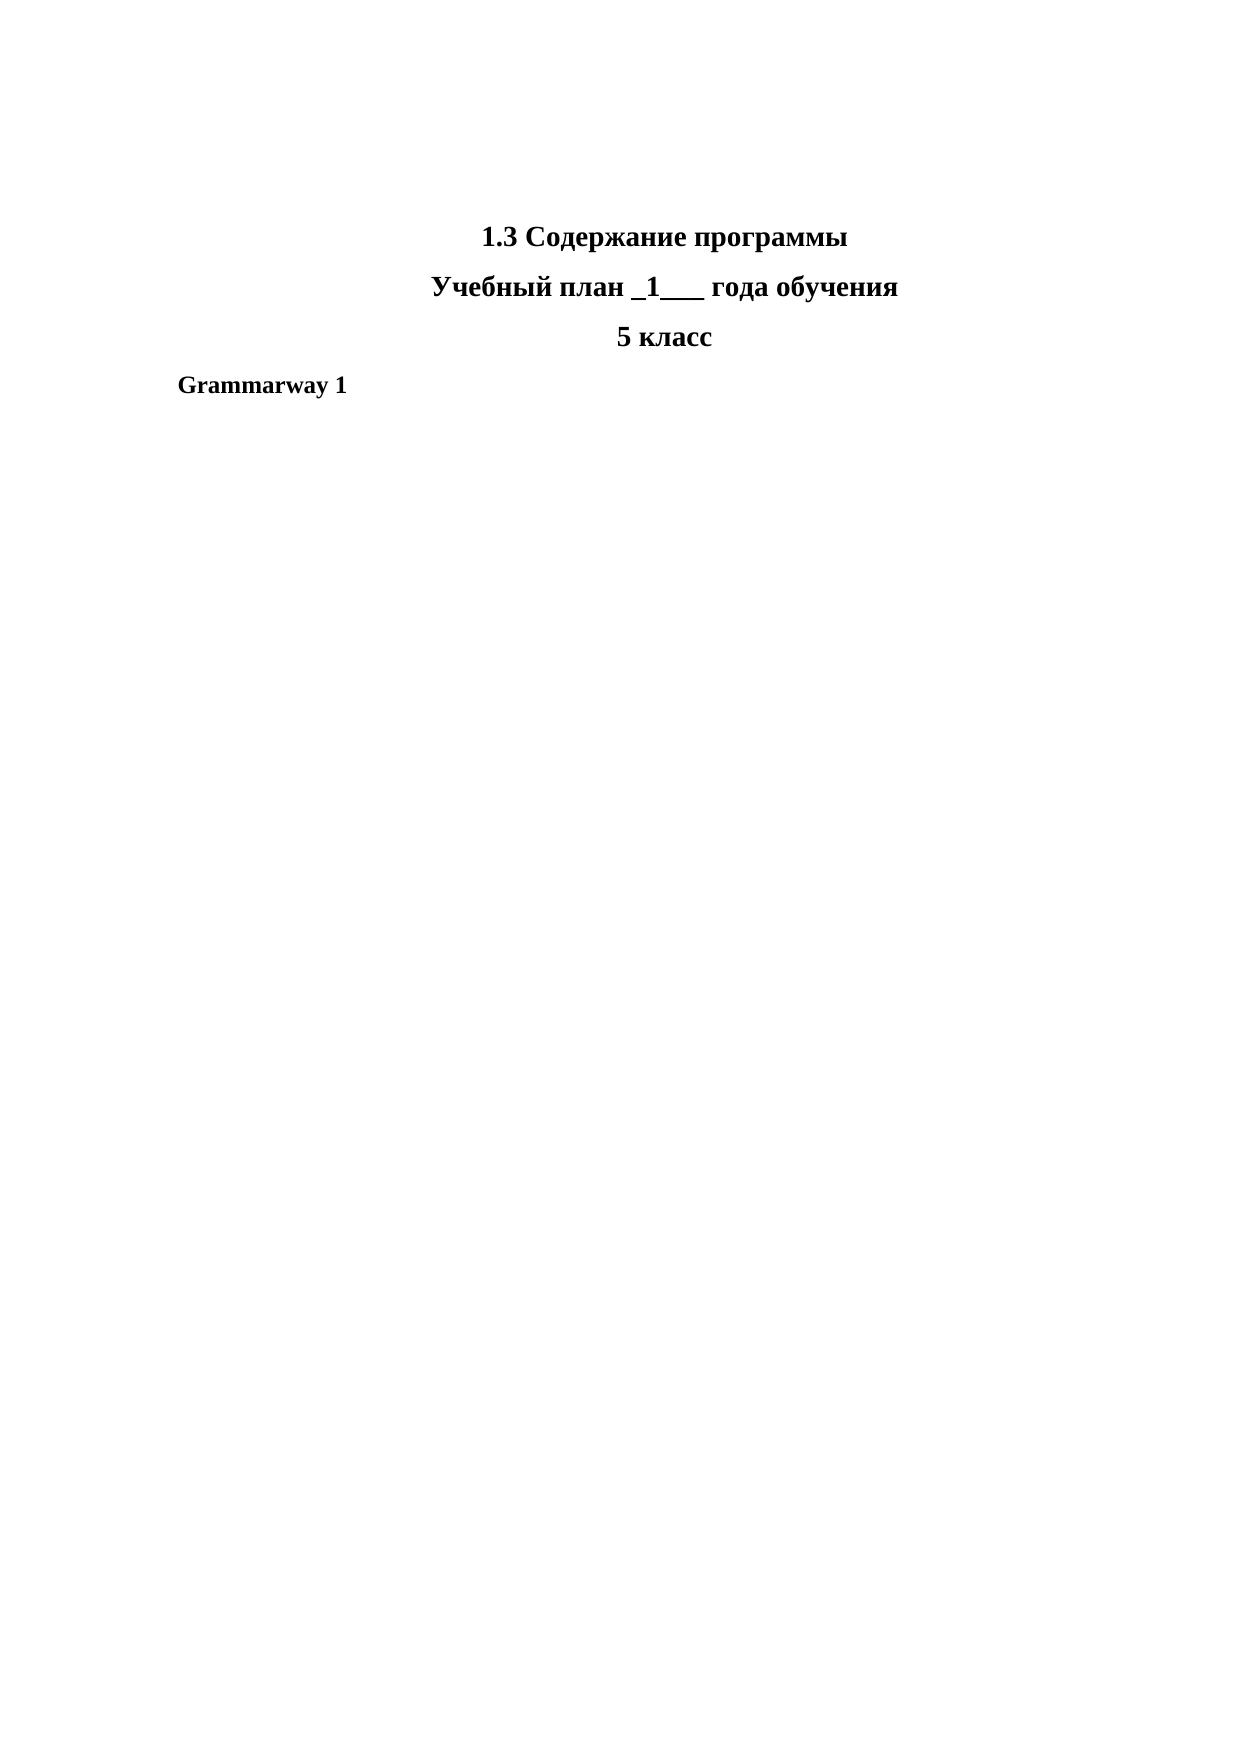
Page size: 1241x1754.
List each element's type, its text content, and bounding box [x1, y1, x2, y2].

text 5 класс [177, 319, 1152, 353]
text Учебный план _1___ года обучения [177, 269, 1152, 303]
text Grammarway 1 [177, 370, 1152, 398]
text 1.3 Содержание программы [177, 219, 1152, 252]
